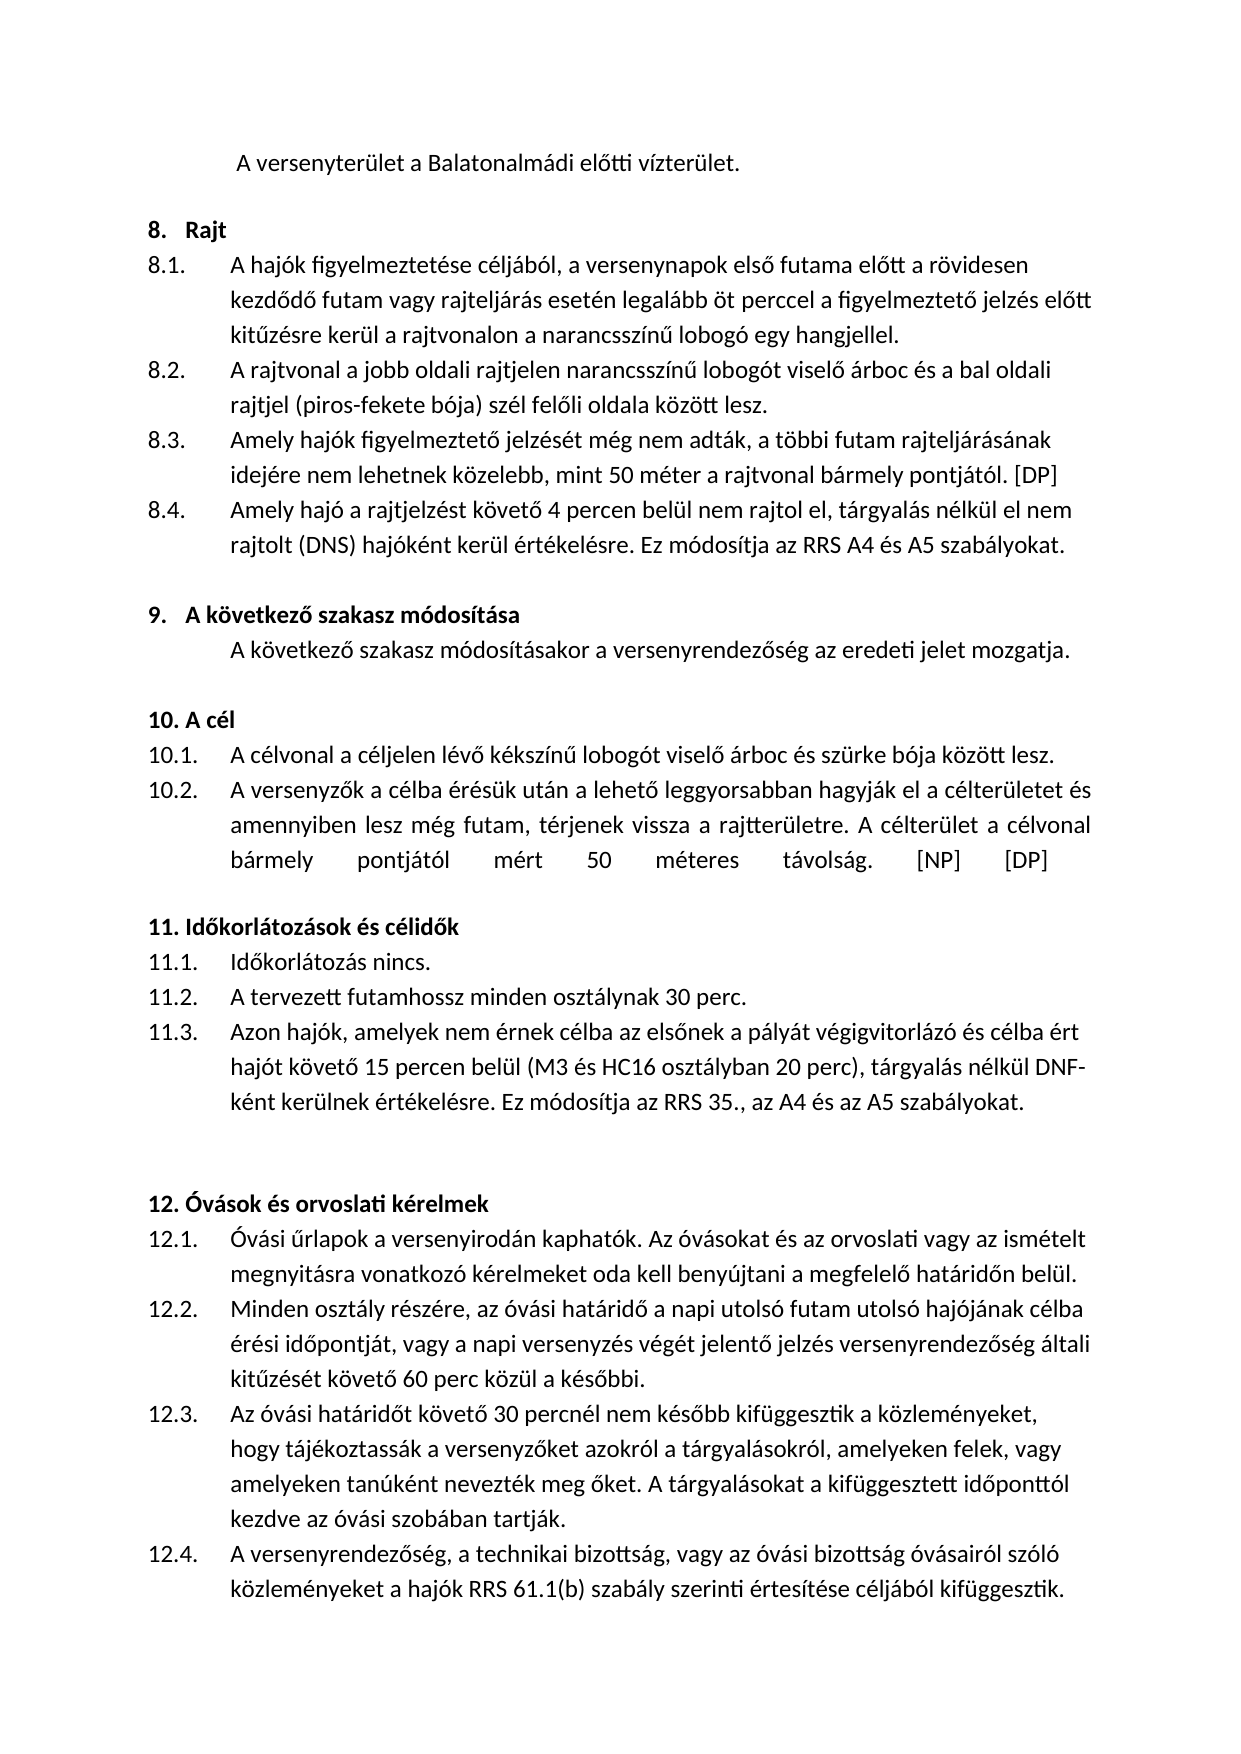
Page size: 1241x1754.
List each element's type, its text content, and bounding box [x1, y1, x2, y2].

list A tervezett futamhossz minden osztálynak 30 perc. [148, 981, 1093, 1012]
list Amely hajó a rajtjelzést követő 4 percen belül nem rajtol el, tárgyalás nélkül el nem rajtolt (DNS) hajóként kerül értékelésre. Ez módosítja az RRS A4 és A5 szabályokat. [148, 494, 1093, 560]
list A versenyrendezőség, a technikai bizottság, vagy az óvási bizottság óvásairól szóló közleményeket a hajók RRS 61.1(b) szabály szerinti értesítése céljából kifüggesztik. [148, 1538, 1093, 1604]
list Azon hajók, amelyek nem érnek célba az elsőnek a pályát végigvitorlázó és célba ért hajót követő 15 percen belül (M3 és HC16 osztályban 20 perc), tárgyalás nélkül DNF-ként kerülnek értékelésre. Ez módosítja az RRS 35., az A4 és az A5 szabályokat. [148, 1016, 1093, 1117]
list Óvások és orvoslati kérelmek [148, 1188, 1093, 1219]
list Rajt [148, 214, 1093, 245]
list A cél [148, 704, 1093, 735]
list Időkorlátozások és célidők [148, 911, 1093, 942]
list A hajók figyelmeztetése céljából, a versenynapok első futama előtt a rövidesen kezdődő futam vagy rajteljárás esetén legalább öt perccel a figyelmeztető jelzés előtt kitűzésre kerül a rajtvonalon a narancsszínű lobogó egy hangjellel. [148, 249, 1093, 350]
list A következő szakasz módosítása [148, 599, 1093, 630]
list Óvási űrlapok a versenyirodán kaphatók. Az óvásokat és az orvoslati vagy az ismételt megnyitásra vonatkozó kérelmeket oda kell benyújtani a megfelelő határidőn belül. [148, 1223, 1093, 1289]
list Amely hajók figyelmeztető jelzését még nem adták, a többi futam rajteljárásának idejére nem lehetnek közelebb, mint 50 méter a rajtvonal bármely pontjától. [DP] [148, 424, 1093, 490]
list Minden osztály részére, az óvási határidő a napi utolsó futam utolsó hajójának célba érési időpontját, vagy a napi versenyzés végét jelentő jelzés versenyrendezőség általi kitűzését követő 60 perc közül a későbbi. [148, 1293, 1093, 1394]
list A versenyzők a célba érésük után a lehető leggyorsabban hagyják el a célterületet és amennyiben lesz még futam, térjenek vissza a rajtterületre. A célterület a célvonal bármely pontjától mért 50 méteres távolság. [NP] [DP] [148, 774, 1093, 907]
list Időkorlátozás nincs. [148, 946, 1093, 977]
list A versenyterület a Balatonalmádi előtti vízterület. [236, 148, 1093, 210]
list Az óvási határidőt követő 30 percnél nem később kifüggesztik a közleményeket, hogy tájékoztassák a versenyzőket azokról a tárgyalásokról, amelyeken felek, vagy amelyeken tanúként nevezték meg őket. A tárgyalásokat a kifüggesztett időponttól kezdve az óvási szobában tartják. [148, 1398, 1093, 1534]
list A rajtvonal a jobb oldali rajtjelen narancsszínű lobogót viselő árboc és a bal oldali rajtjel (piros-fekete bója) szél felőli oldala között lesz. [148, 354, 1093, 420]
list A következő szakasz módosításakor a versenyrendezőség az eredeti jelet mozgatja. [230, 634, 1093, 665]
list A célvonal a céljelen lévő kékszínű lobogót viselő árboc és szürke bója között lesz. [148, 739, 1093, 770]
